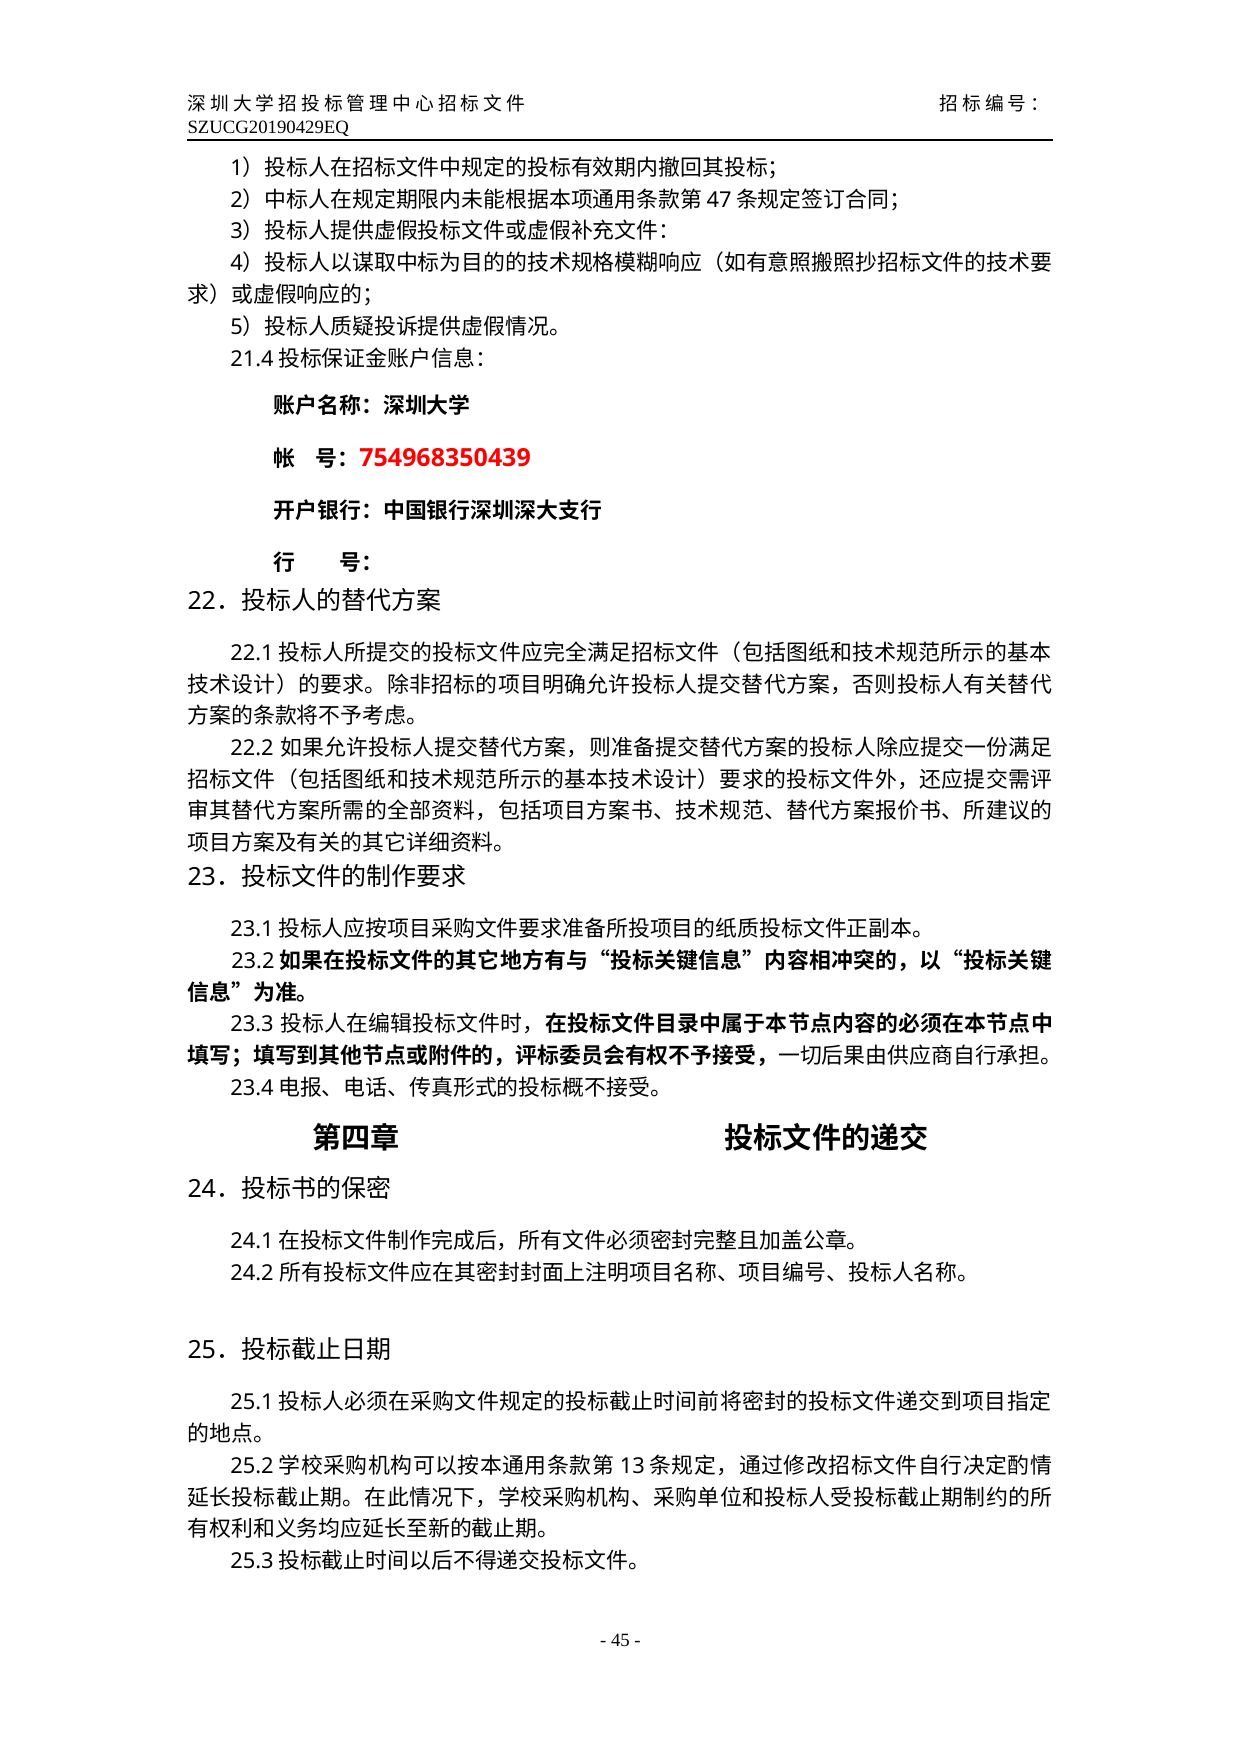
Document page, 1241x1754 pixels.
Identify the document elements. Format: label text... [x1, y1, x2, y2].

text 23.4电报、电话、传真形式的投标概不接受。 [187, 1070, 1053, 1102]
text 行 号： [187, 528, 1053, 581]
text 5）投标人质疑投诉提供虚假情况。 [187, 309, 1053, 341]
text 25.2学校采购机构可以按本通用条款第13条规定，通过修改招标文件自行决定酌情延长投标截止期。在此情况下，学校采购机构、采购单位和投标人受投标截止期制约的所有权利和义务均应延长至新的截止期。 [187, 1448, 1053, 1543]
text 23.1投标人应按项目采购文件要求准备所投项目的纸质投标文件正副本。 [187, 911, 1053, 943]
text 25.3投标截止时间以后不得递交投标文件。 [187, 1543, 1053, 1575]
text 24.1在投标文件制作完成后，所有文件必须密封完整且加盖公章。 [187, 1223, 1053, 1255]
text 帐 号：754968350439 [187, 424, 1053, 476]
text 22．投标人的替代方案 [187, 581, 1053, 617]
text 22.2 如果允许投标人提交替代方案，则准备提交替代方案的投标人除应提交一份满足招标文件（包括图纸和技术规范所示的基本技术设计）要求的投标文件外，还应提交需评审其替代方案所需的全部资料，包括项目方案书、技术规范、替代方案报价书、所建议的项目方案及有关的其它详细资料。 [187, 730, 1053, 857]
text 开户银行：中国银行深圳深大支行 [187, 476, 1053, 528]
text 23.2如果在投标文件的其它地方有与“投标关键信息”内容相冲突的，以“投标关键信息”为准。 [187, 943, 1053, 1006]
text 25.1投标人必须在采购文件规定的投标截止时间前将密封的投标文件递交到项目指定的地点。 [187, 1384, 1053, 1448]
text 24.2 所有投标文件应在其密封封面上注明项目名称、项目编号、投标人名称。 [187, 1255, 1053, 1287]
text 22.1投标人所提交的投标文件应完全满足招标文件（包括图纸和技术规范所示的基本技术设计）的要求。除非招标的项目明确允许投标人提交替代方案，否则投标人有关替代方案的条款将不予考虑。 [187, 635, 1053, 730]
text 23.3 投标人在编辑投标文件时，在投标文件目录中属于本节点内容的必须在本节点中填写；填写到其他节点或附件的，评标委员会有权不予接受，一切后果由供应商自行承担。 [187, 1006, 1053, 1070]
text 23．投标文件的制作要求 [187, 857, 1053, 893]
text 25．投标截止日期 [187, 1330, 1053, 1366]
list 投标文件的递交 [187, 1114, 1053, 1156]
text 4）投标人以谋取中标为目的的技术规格模糊响应（如有意照搬照抄招标文件的技术要求）或虚假响应的； [187, 245, 1053, 309]
text 账户名称：深圳大学 [187, 372, 1053, 424]
text 1）投标人在招标文件中规定的投标有效期内撤回其投标； [187, 150, 1053, 182]
text 2）中标人在规定期限内未能根据本项通用条款第47条规定签订合同； [187, 182, 1053, 213]
text 24．投标书的保密 [187, 1169, 1053, 1205]
text 21.4投标保证金账户信息： [187, 341, 1053, 372]
text 3）投标人提供虚假投标文件或虚假补充文件： [187, 213, 1053, 245]
